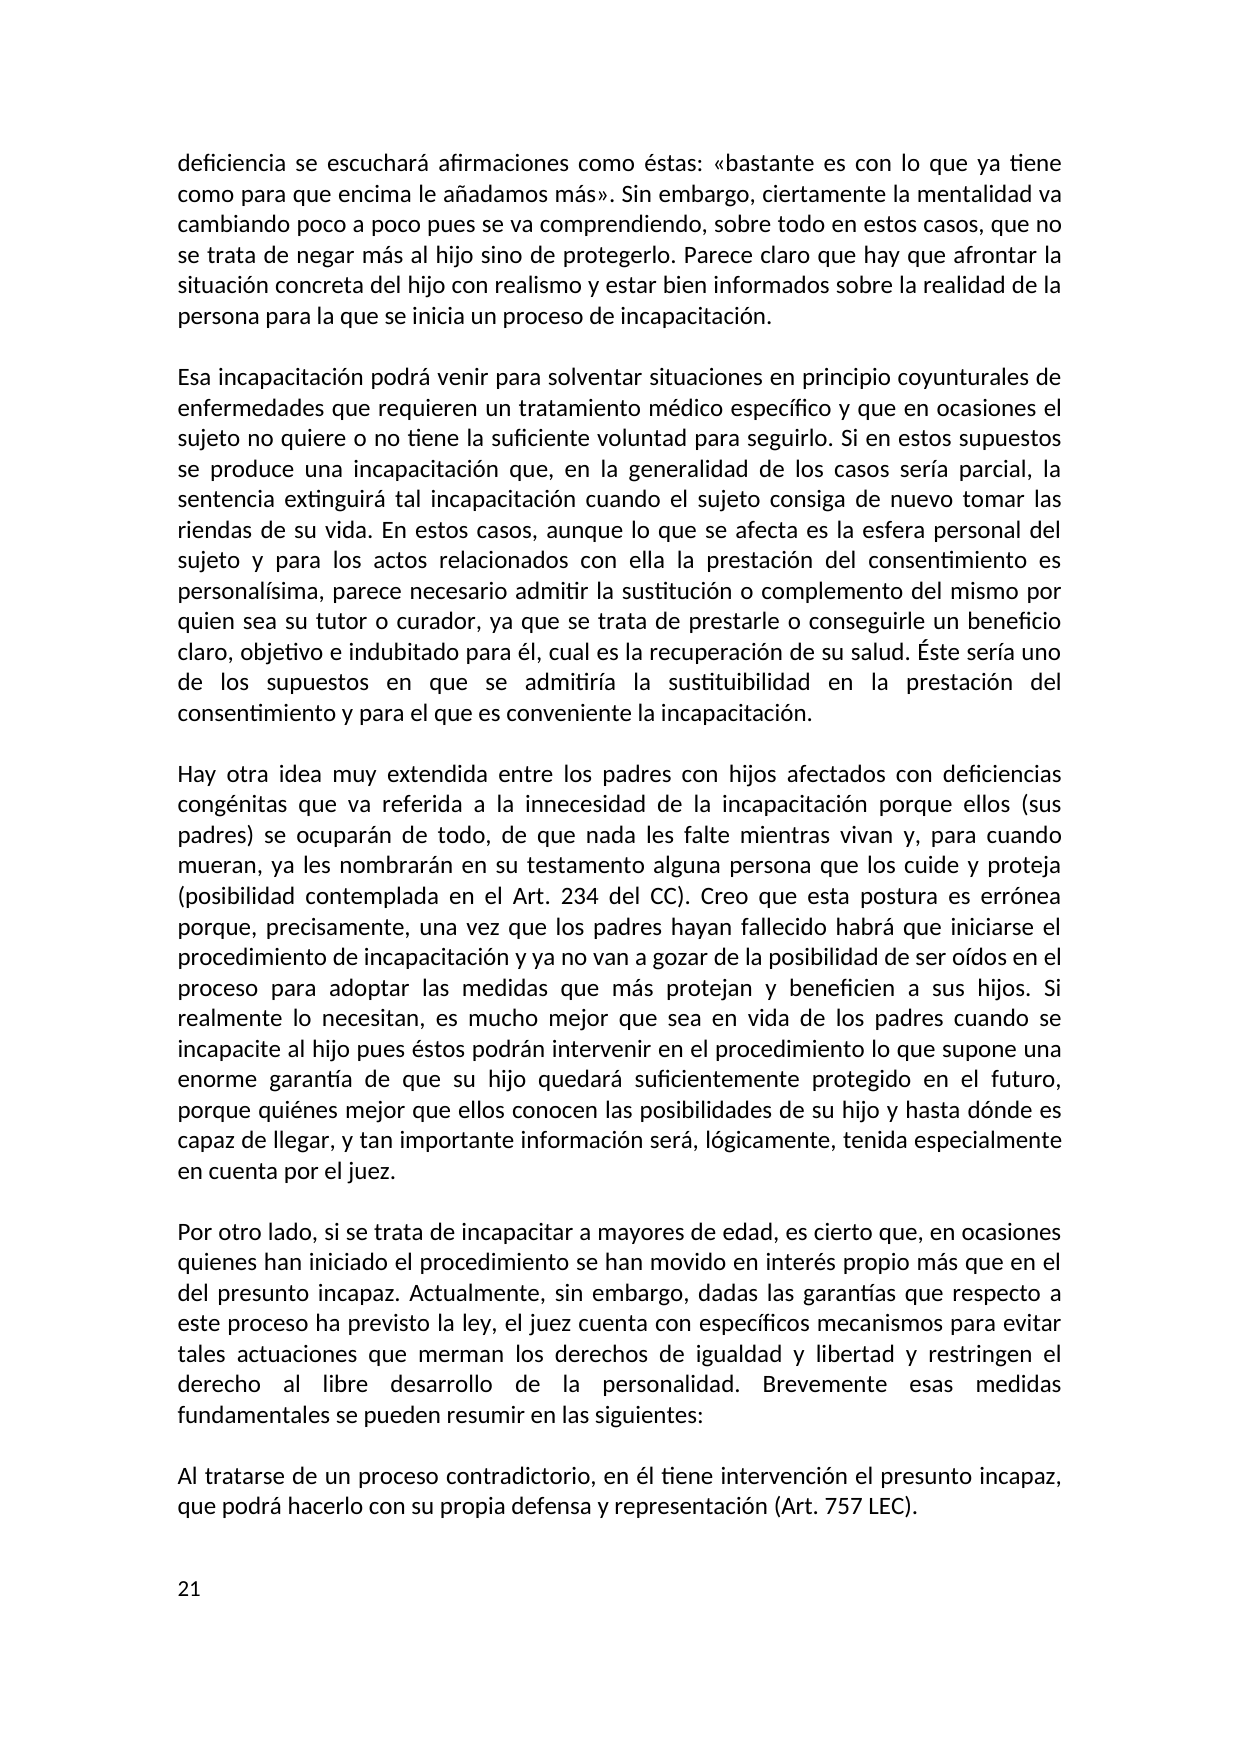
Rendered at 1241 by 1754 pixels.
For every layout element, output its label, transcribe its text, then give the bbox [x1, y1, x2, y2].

text Esa incapacitación podrá venir para solventar situaciones en principio coyunturales de enfermedades que requieren un tratamiento médico específico y que en ocasiones el sujeto no quiere o no tiene la suficiente voluntad para seguirlo. Si en estos supuestos se produce una incapacitación que, en la generalidad de los casos sería parcial, la sentencia extinguirá tal incapacitación cuando el sujeto consiga de nuevo tomar las riendas de su vida. En estos casos, aunque lo que se afecta es la esfera personal del sujeto y para los actos relacionados con ella la prestación del consentimiento es personalísima, parece necesario admitir la sustitución o complemento del mismo por quien sea su tutor o curador, ya que se trata de prestarle o conseguirle un beneficio claro, objetivo e indubitado para él, cual es la recuperación de su salud. Éste sería uno de los supuestos en que se admitiría la sustituibilidad en la prestación del consentimiento y para el que es conveniente la incapacitación. [177, 361, 1063, 727]
text Por otro lado, si se trata de incapacitar a mayores de edad, es cierto que, en ocasiones quienes han iniciado el procedimiento se han movido en interés propio más que en el del presunto incapaz. Actualmente, sin embargo, dadas las garantías que respecto a este proceso ha previsto la ley, el juez cuenta con específicos mecanismos para evitar tales actuaciones que merman los derechos de igualdad y libertad y restringen el derecho al libre desarrollo de la personalidad. Brevemente esas medidas fundamentales se pueden resumir en las siguientes: [177, 1216, 1063, 1429]
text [177, 148, 1063, 331]
text Al tratarse de un proceso contradictorio, en él tiene intervención el presunto incapaz, que podrá hacerlo con su propia defensa y representación (Art. 757 LEC). [177, 1460, 1063, 1521]
text Hay otra idea muy extendida entre los padres con hijos afectados con deficiencias congénitas que va referida a la innecesidad de la incapacitación porque ellos (sus padres) se ocuparán de todo, de que nada les falte mientras vivan y, para cuando mueran, ya les nombrarán en su testamento alguna persona que los cuide y proteja (posibilidad contemplada en el Art. 234 del CC). Creo que esta postura es errónea porque, precisamente, una vez que los padres hayan fallecido habrá que iniciarse el procedimiento de incapacitación y ya no van a gozar de la posibilidad de ser oídos en el proceso para adoptar las medidas que más protejan y beneficien a sus hijos. Si realmente lo necesitan, es mucho mejor que sea en vida de los padres cuando se incapacite al hijo pues éstos podrán intervenir en el procedimiento lo que supone una enorme garantía de que su hijo quedará suficientemente protegido en el futuro, porque quiénes mejor que ellos conocen las posibilidades de su hijo y hasta dónde es capaz de llegar, y tan importante información será, lógicamente, tenida especialmente en cuenta por el juez. [177, 758, 1063, 1185]
